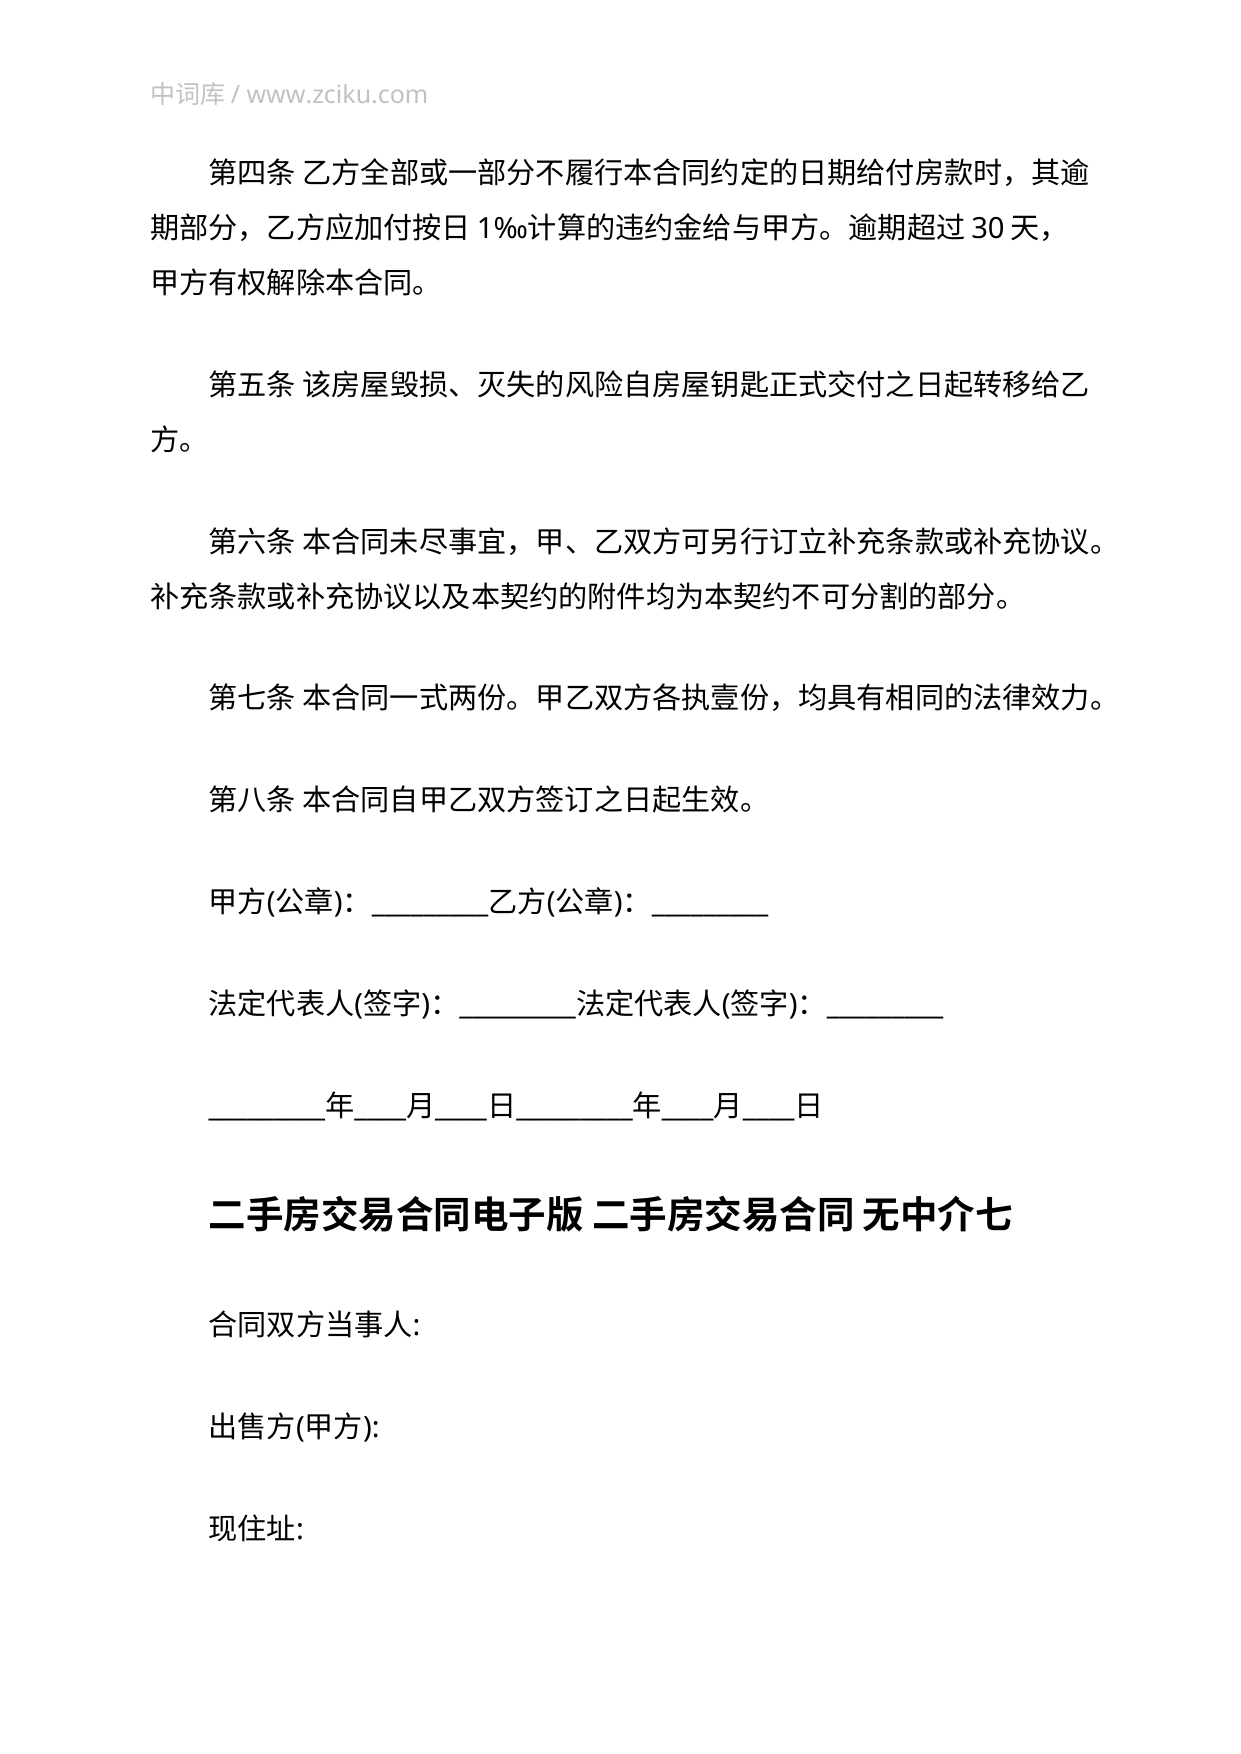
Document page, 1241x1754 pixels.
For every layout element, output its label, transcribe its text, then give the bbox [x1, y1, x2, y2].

text 合同双方当事人: [150, 1302, 1090, 1344]
text 第六条 本合同未尽事宜，甲、乙双方可另行订立补充条款或补充协议。补充条款或补充协议以及本契约的附件均为本契约不可分割的部分。 [150, 518, 1090, 616]
text 二手房交易合同电子版 二手房交易合同 无中介七 [150, 1184, 1090, 1239]
text 第四条 乙方全部或一部分不履行本合同约定的日期给付房款时，其逾期部分，乙方应加付按日1‰计算的违约金给与甲方。逾期超过30天，甲方有权解除本合同。 [150, 150, 1090, 302]
text 第七条 本合同一式两份。甲乙双方各执壹份，均具有相同的法律效力。 [150, 675, 1090, 717]
text 出售方(甲方): [150, 1404, 1090, 1446]
text _________年____月____日_________年____月____日 [150, 1082, 1090, 1125]
text 第八条 本合同自甲乙双方签订之日起生效。 [150, 777, 1090, 819]
text 甲方(公章)：_________乙方(公章)：_________ [150, 878, 1090, 921]
text 现住址: [150, 1506, 1090, 1548]
text 法定代表人(签字)：_________法定代表人(签字)：_________ [150, 981, 1090, 1023]
text 第五条 该房屋毁损、灭失的风险自房屋钥匙正式交付之日起转移给乙方。 [150, 362, 1090, 459]
